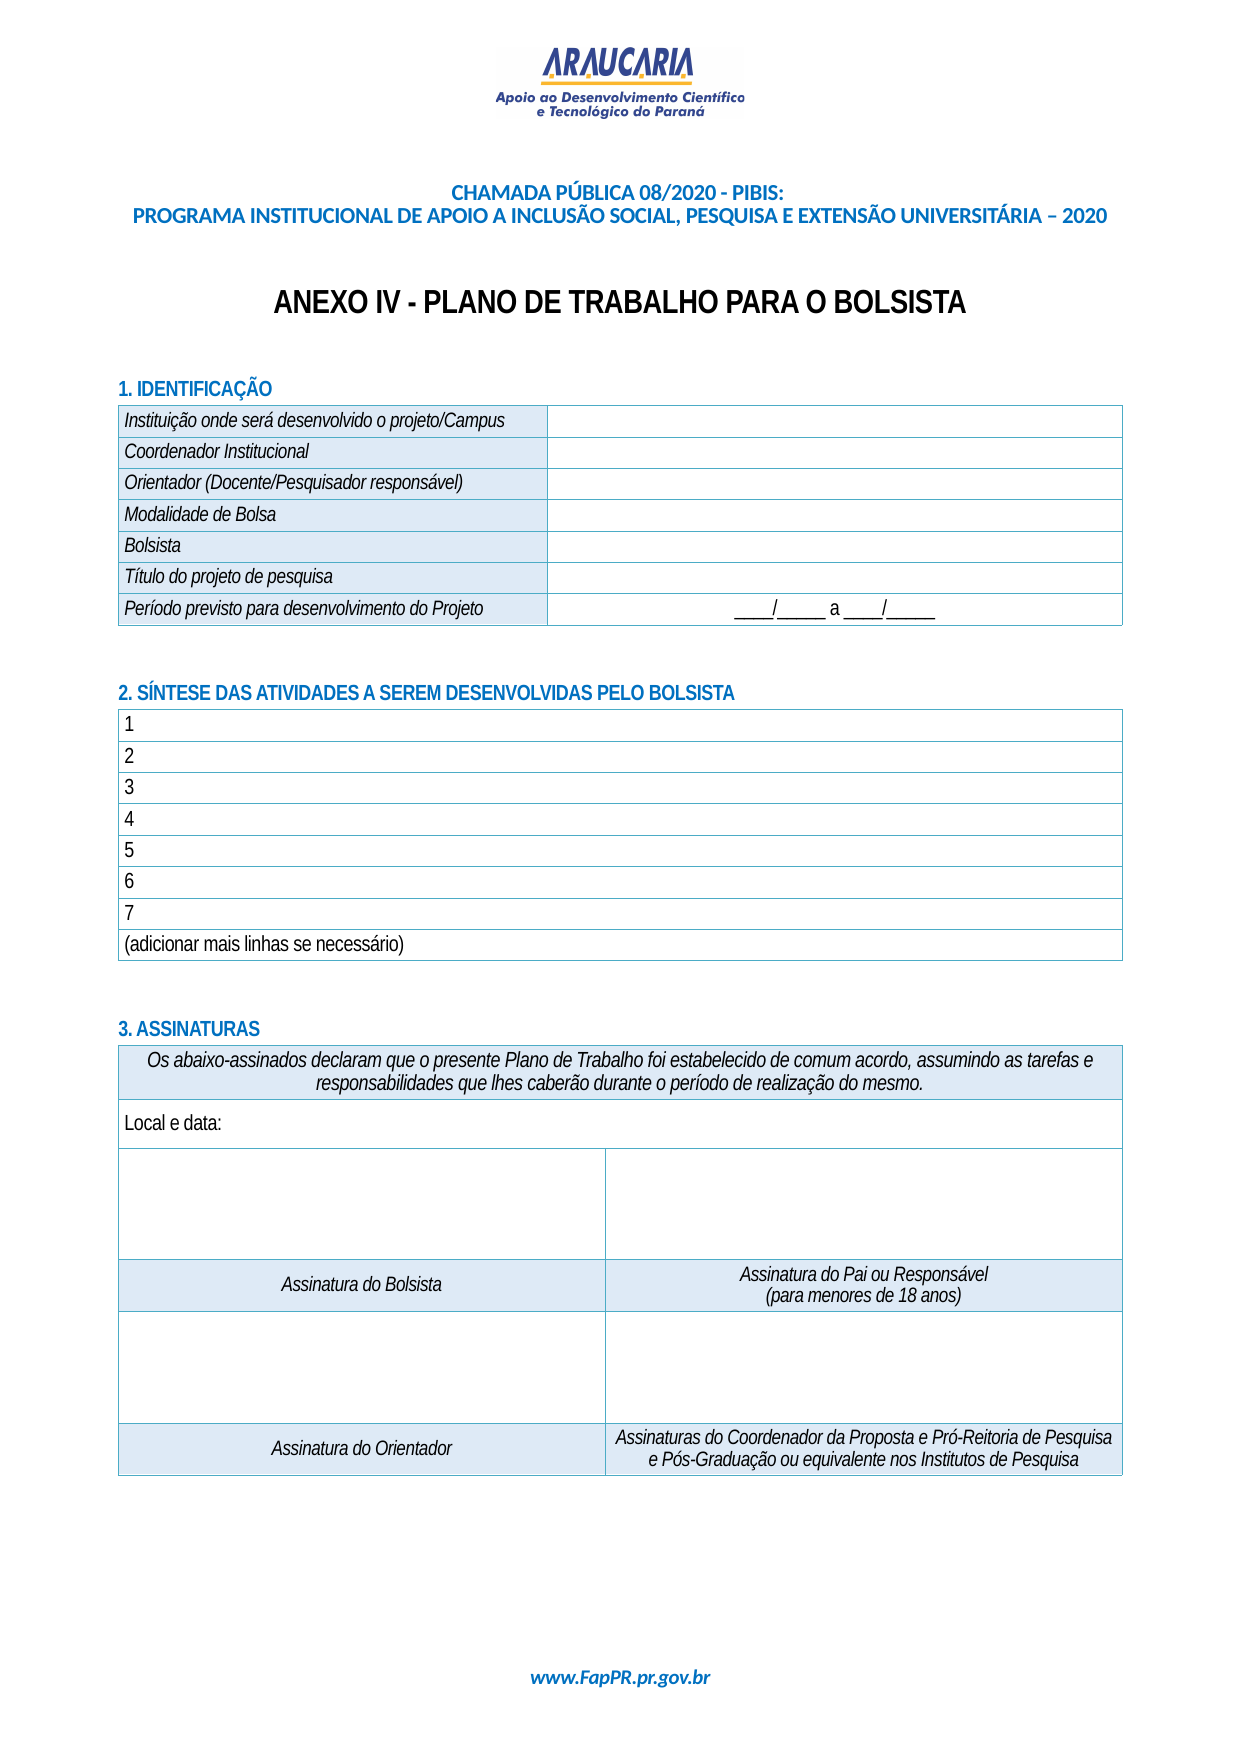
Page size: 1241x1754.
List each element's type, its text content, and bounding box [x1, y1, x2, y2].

table_cell 7 [119, 899, 1122, 929]
table_cell Coordenador Institucional [119, 438, 547, 468]
table_cell 2 [119, 742, 1122, 772]
table_cell [119, 1149, 605, 1259]
subtitle CHAMADA PÚBLICA 08/2020 - PIBIS: PROGRAMA INSTITUCIONAL DE APOIO A INCLUSÃO SOCIAL, PESQUISA E EXTENSÃO UNIVERSITÁRIA – 2020 [118, 181, 1122, 229]
table_cell [119, 1312, 605, 1423]
picture [495, 47, 745, 119]
table_cell [548, 563, 1122, 593]
table_header 1 [119, 710, 1122, 741]
table_cell 3 [119, 773, 1122, 803]
table_cell Título do projeto de pesquisa [119, 563, 547, 593]
subtitle 2. SÍNTESE DAS ATIVIDADES A SEREM DESENVOLVIDAS PELO BOLSISTA [118, 683, 1122, 705]
table_cell [548, 469, 1122, 499]
table_header [548, 406, 1122, 436]
table_cell [606, 1312, 1122, 1423]
table_cell (adicionar mais linhas se necessário) [119, 930, 1122, 960]
table_cell Local e data: [119, 1100, 1122, 1148]
table_cell [548, 438, 1122, 468]
table_header Instituição onde será desenvolvido o projeto/Campus [119, 406, 547, 436]
table_cell Bolsista [119, 532, 547, 562]
subtitle 1. IDENTIFICAÇÃO [118, 378, 1122, 401]
table_cell Orientador (Docente/Pesquisador responsável) [119, 469, 547, 499]
table_cell Assinatura do Orientador [119, 1424, 605, 1474]
subtitle ANEXO IV - PLANO DE TRABALHO PARA O BOLSISTA [118, 286, 1122, 321]
table_cell Período previsto para desenvolvimento do Projeto [119, 594, 547, 624]
table_cell Modalidade de Bolsa [119, 500, 547, 531]
table_cell [548, 532, 1122, 562]
table_cell ____/_____ a ____/_____ [548, 594, 1122, 624]
table_cell 6 [119, 867, 1122, 897]
table_cell Assinaturas do Coordenador da Proposta e Pró-Reitoria de Pesquisa e Pós-Graduação ou equivalente nos Institutos de Pesquisa [606, 1424, 1122, 1474]
table_cell 5 [119, 836, 1122, 866]
subtitle 3. ASSINATURAS [118, 1018, 1122, 1041]
table_cell [606, 1149, 1122, 1259]
table_cell 4 [119, 804, 1122, 835]
table_header Os abaixo-assinados declaram que o presente Plano de Trabalho foi estabelecido de comum acordo, assumindo as tarefas e responsabilidades que lhes caberão durante o período de realização do mesmo. [119, 1046, 1122, 1099]
table_cell Assinatura do Bolsista [119, 1260, 605, 1311]
table_cell [548, 500, 1122, 531]
table_cell Assinatura do Pai ou Responsável (para menores de 18 anos) [606, 1260, 1122, 1311]
